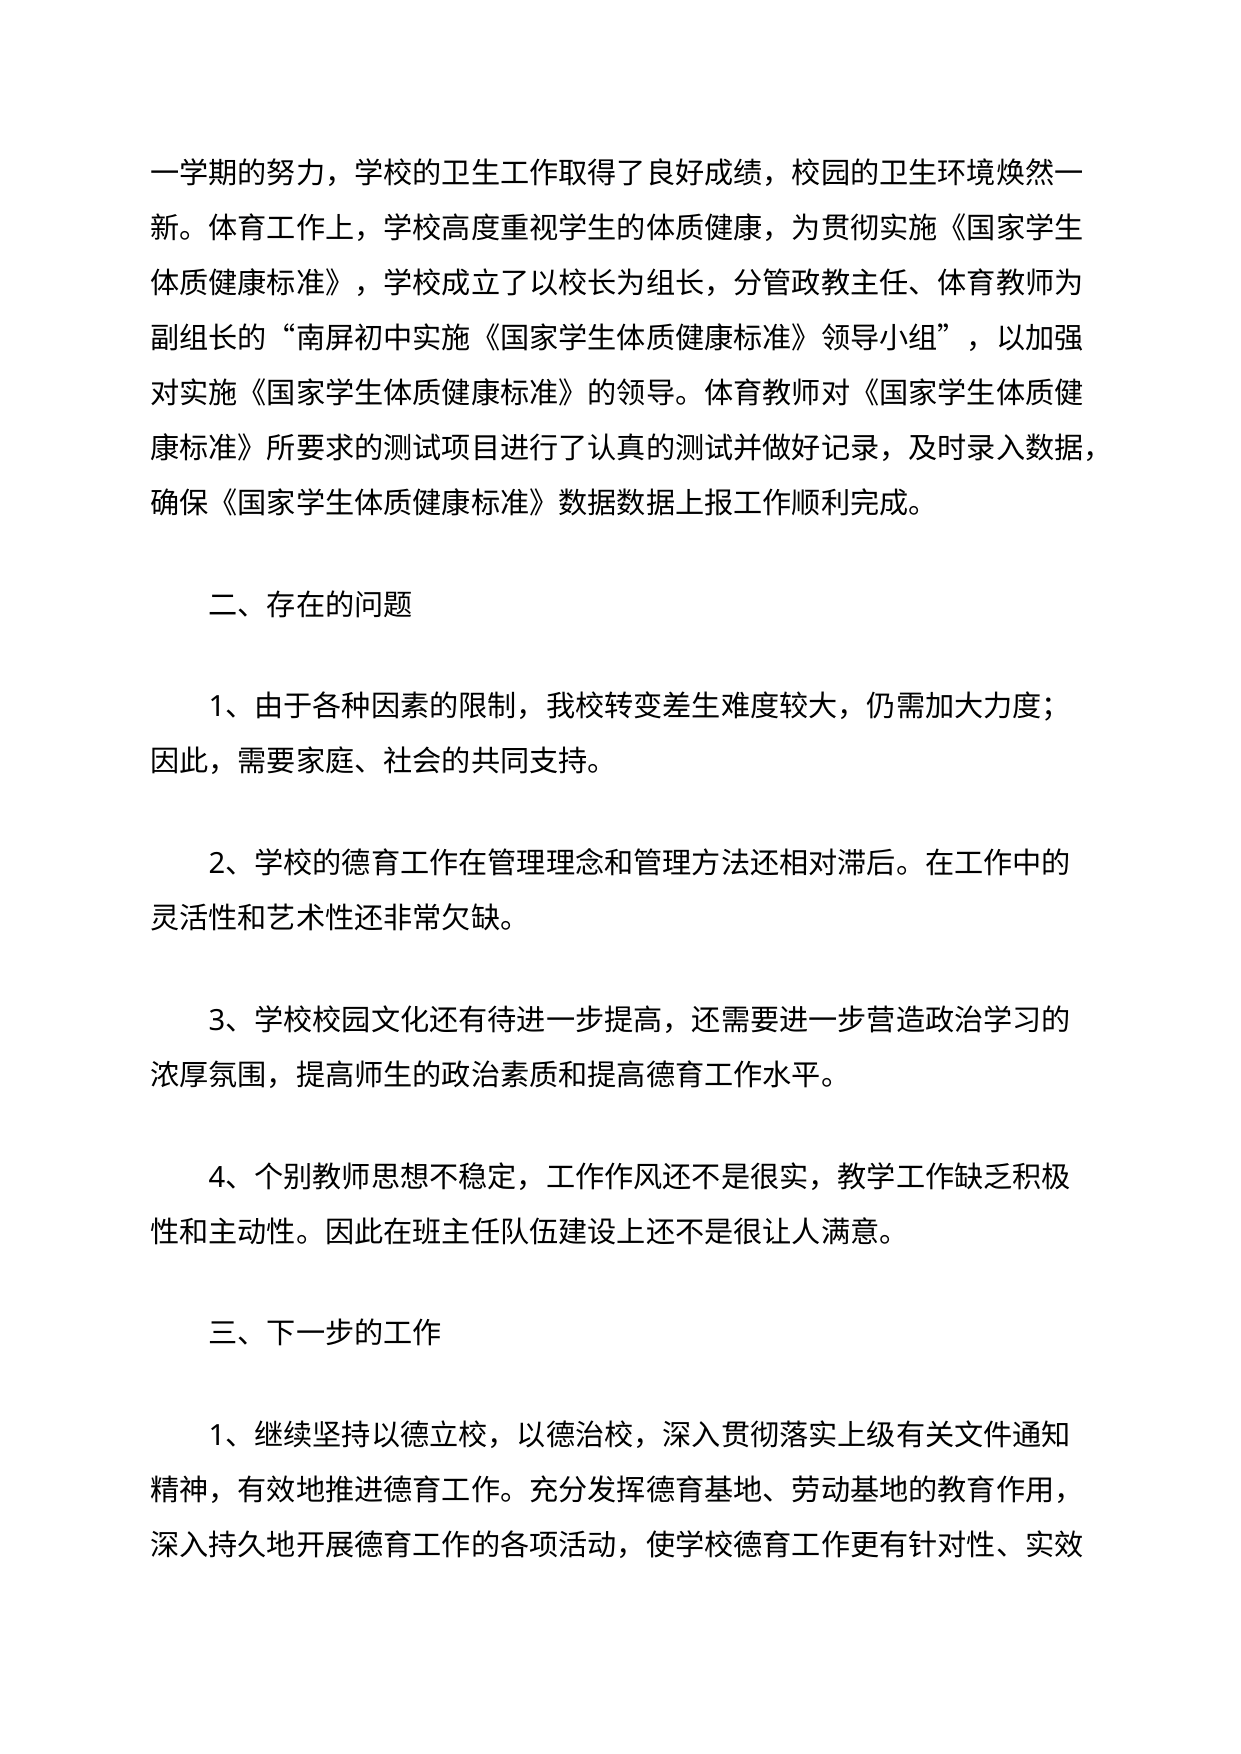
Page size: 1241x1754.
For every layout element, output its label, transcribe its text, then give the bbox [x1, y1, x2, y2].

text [150, 1412, 1090, 1564]
text 2、学校的德育工作在管理理念和管理方法还相对滞后。在工作中的灵活性和艺术性还非常欠缺。 [150, 840, 1090, 937]
text 1、由于各种因素的限制，我校转变差生难度较大，仍需加大力度；因此，需要家庭、社会的共同支持。 [150, 683, 1090, 780]
text 4、个别教师思想不稳定，工作作风还不是很实，教学工作缺乏积极性和主动性。因此在班主任队伍建设上还不是很让人满意。 [150, 1153, 1090, 1251]
text 二、存在的问题 [150, 581, 1090, 623]
text 三、下一步的工作 [150, 1310, 1090, 1352]
text 3、学校校园文化还有待进一步提高，还需要进一步营造政治学习的浓厚氛围，提高师生的政治素质和提高德育工作水平。 [150, 996, 1090, 1094]
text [150, 150, 1090, 522]
